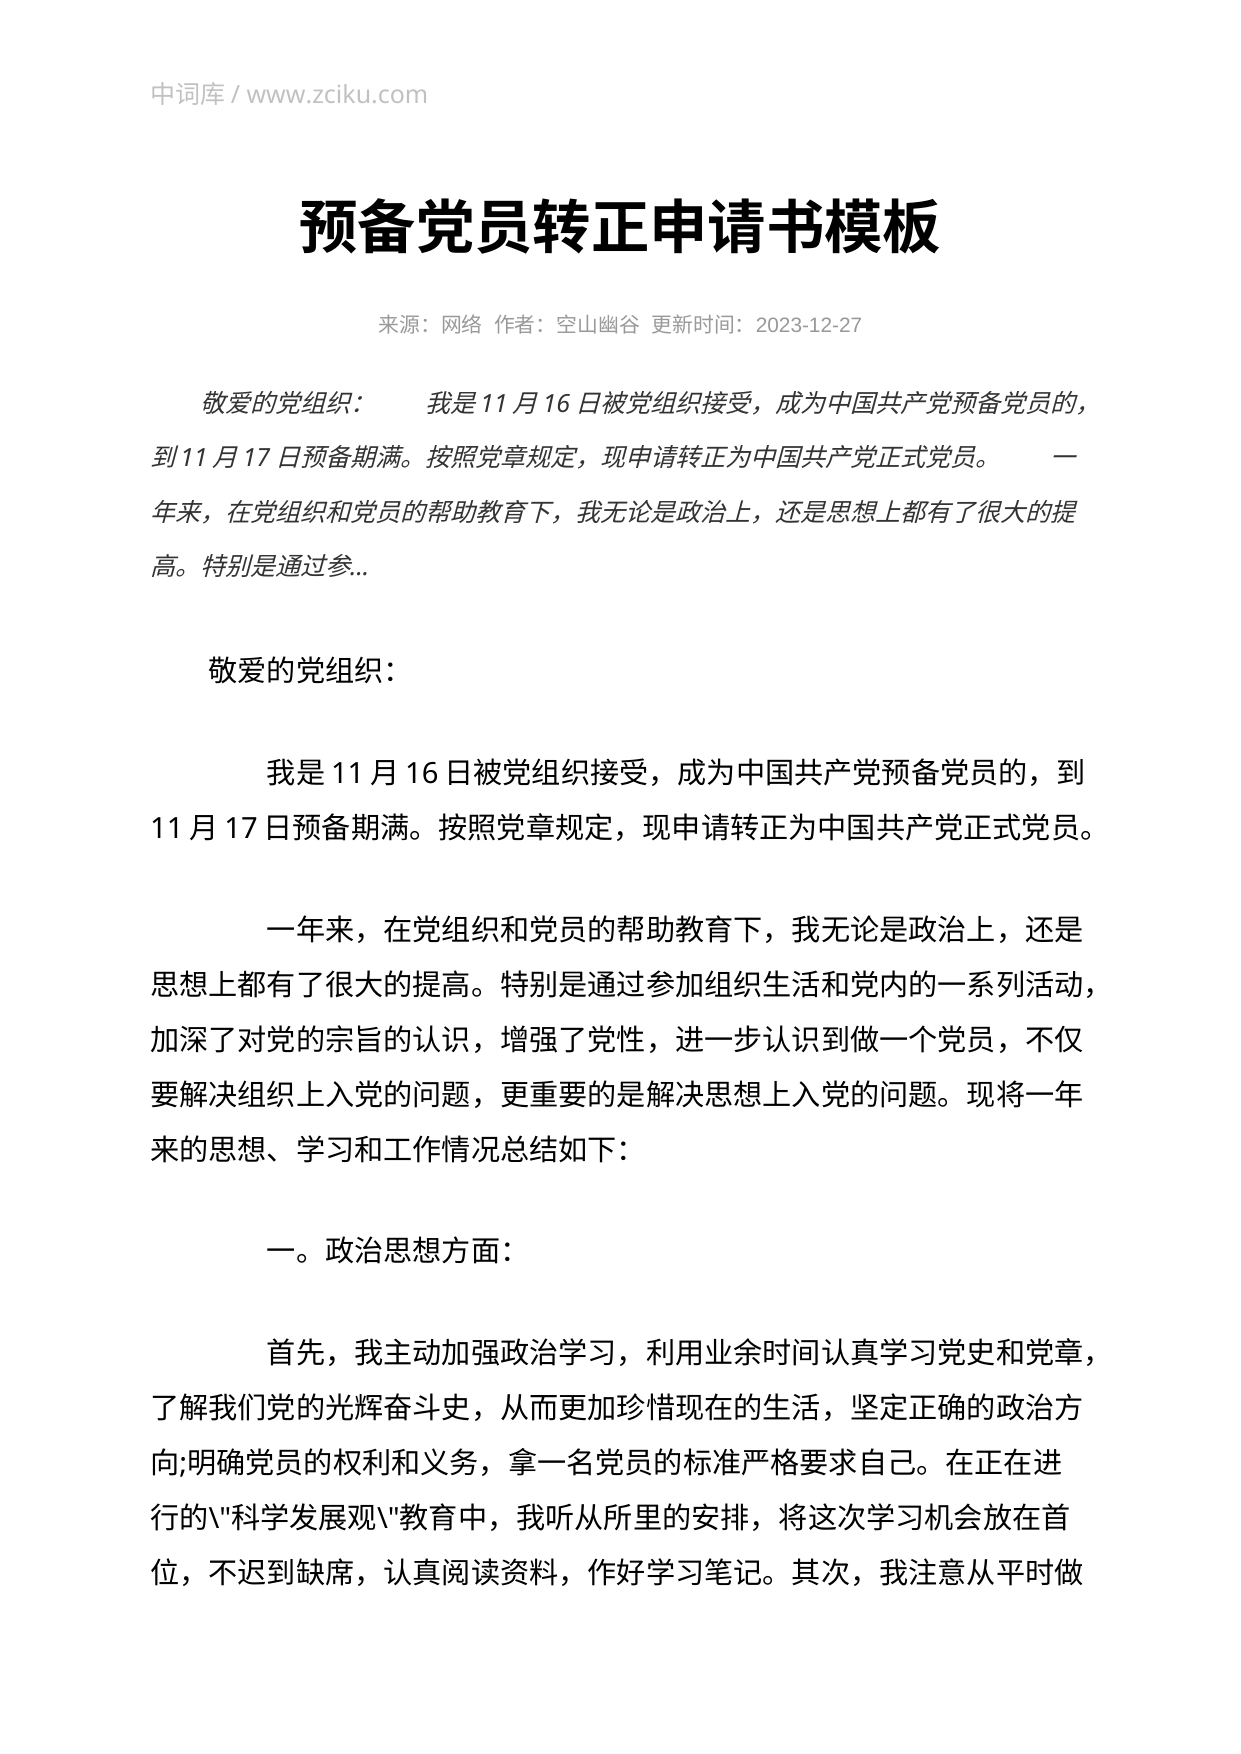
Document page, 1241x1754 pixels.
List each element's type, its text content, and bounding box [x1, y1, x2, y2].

text 一。政治思想方面： [150, 1228, 1090, 1270]
text 一年来，在党组织和党员的帮助教育下，我无论是政治上，还是思想上都有了很大的提高。特别是通过参加组织生活和党内的一系列活动，加深了对党的宗旨的认识，增强了党性，进一步认识到做一个党员，不仅要解决组织上入党的问题，更重要的是解决思想上入党的问题。现将一年来的思想、学习和工作情况总结如下： [150, 907, 1090, 1168]
text 来源：网络 作者：空山幽谷 更新时间：2023-12-27 [150, 313, 1090, 337]
text 敬爱的党组织： [150, 648, 1090, 690]
text 敬爱的党组织： 我是11月16日被党组织接受，成为中国共产党预备党员的，到11月17日预备期满。按照党章规定，现申请转正为中国共产党正式党员。 一年来，在党组织和党员的帮助教育下，我无论是政治上，还是思想上都有了很大的提高。特别是通过参... [150, 383, 1090, 583]
text 我是11月16日被党组织接受，成为中国共产党预备党员的，到11月17日预备期满。按照党章规定，现申请转正为中国共产党正式党员。 [150, 749, 1090, 847]
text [150, 1330, 1090, 1592]
subtitle 预备党员转正申请书模板 [150, 181, 1090, 266]
